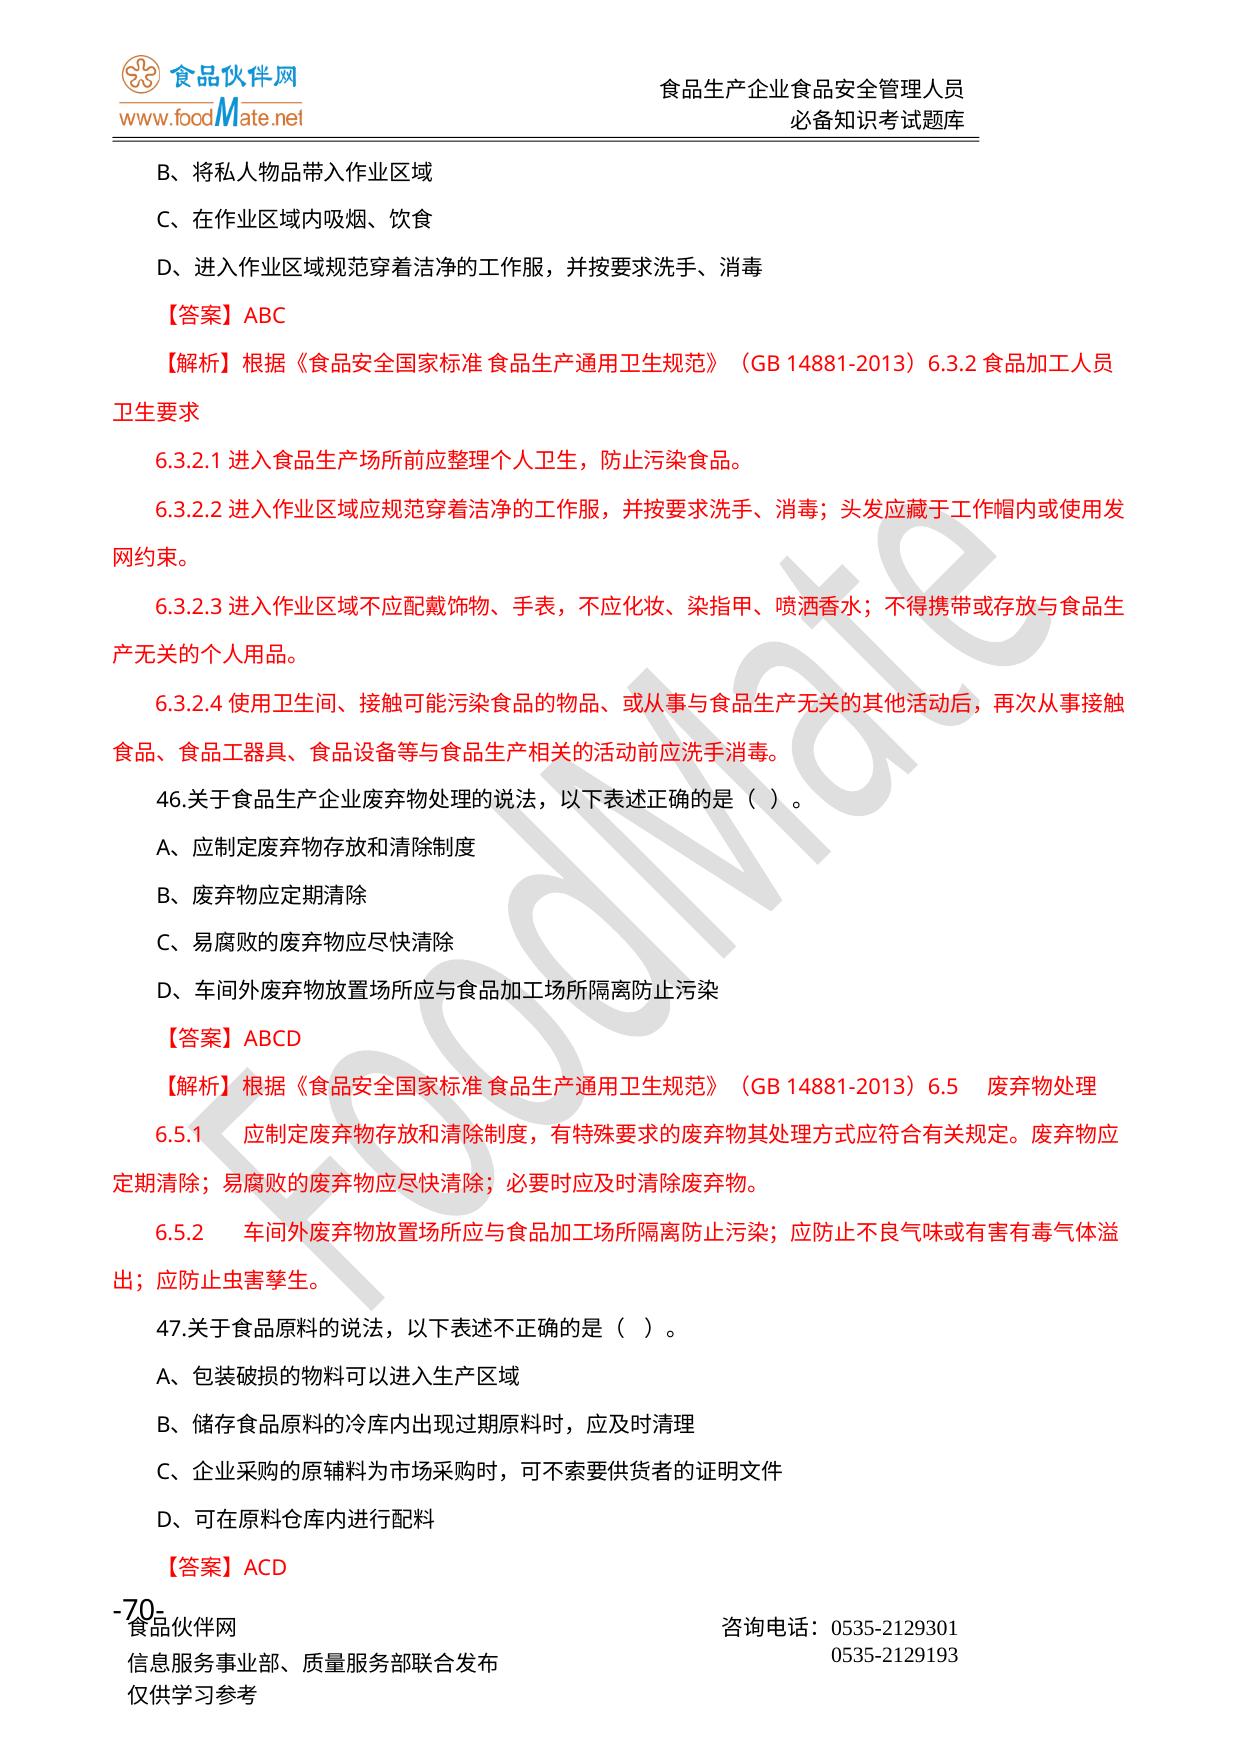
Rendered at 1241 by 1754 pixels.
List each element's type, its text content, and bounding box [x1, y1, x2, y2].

text 6.5.1 应制定废弃物存放和清除制度，有特殊要求的废弃物其处理方式应符合有关规定。废弃物应定期清除；易腐败的废弃物应尽快清除；必要时应及时清除废弃物。 [112, 1117, 1128, 1198]
text 6.3.2.1 进入食品生产场所前应整理个人卫生，防止污染食品。 [112, 443, 1128, 475]
text B、储存食品原料的冷库内出现过期原料时，应及时清理 [112, 1407, 1128, 1438]
text D、车间外废弃物放置场所应与食品加工场所隔离防止污染 [112, 973, 1128, 1005]
text 6.3.2.2 进入作业区域应规范穿着洁净的工作服，并按要求洗手、消毒；头发应藏于工作帽内或使用发网约束。 [112, 491, 1128, 572]
text D、可在原料仓库内进行配料 [112, 1502, 1128, 1533]
text 6.5.2 车间外废弃物放置场所应与食品加工场所隔离防止污染；应防止不良气味或有害有毒气体溢出；应防止虫害孳生。 [112, 1214, 1128, 1296]
text 【解析】根据《食品安全国家标准 食品生产通用卫生规范》（GB 14881-2013）6.5 废弃物处理 [112, 1069, 1128, 1101]
picture [119, 55, 303, 132]
text 6.3.2.4 使用卫生间、接触可能污染食品的物品、或从事与食品生产无关的其他活动后，再次从事接触食品、食品工器具、食品设备等与食品生产相关的活动前应洗手消毒。 [112, 685, 1128, 767]
text A、包装破损的物料可以进入生产区域 [112, 1359, 1128, 1391]
list 关于食品生产企业废弃物处理的说法，以下表述正确的是（ ）。 [112, 782, 1128, 814]
text 【答案】ABCD [112, 1021, 1128, 1053]
list 关于食品原料的说法，以下表述不正确的是（ ）。 [112, 1311, 1128, 1343]
text 6.3.2.3 进入作业区域不应配戴饰物、手表，不应化妆、染指甲、喷洒香水；不得携带或存放与食品生产无关的个人用品。 [112, 588, 1128, 669]
text 【答案】ABC [112, 297, 1128, 330]
text B、将私人物品带入作业区域 [112, 155, 1128, 186]
text 【解析】根据《食品安全国家标准 食品生产通用卫生规范》（GB 14881-2013）6.3.2 食品加工人员卫生要求 [112, 346, 1128, 427]
text 【答案】ACD [112, 1549, 1128, 1582]
text C、企业采购的原辅料为市场采购时，可不索要供货者的证明文件 [112, 1454, 1128, 1486]
text B、废弃物应定期清除 [112, 878, 1128, 909]
text C、易腐败的废弃物应尽快清除 [112, 925, 1128, 957]
text A、应制定废弃物存放和清除制度 [112, 830, 1128, 862]
text D、进入作业区域规范穿着洁净的工作服，并按要求洗手、消毒 [112, 250, 1128, 282]
text C、在作业区域内吸烟、饮食 [112, 202, 1128, 234]
